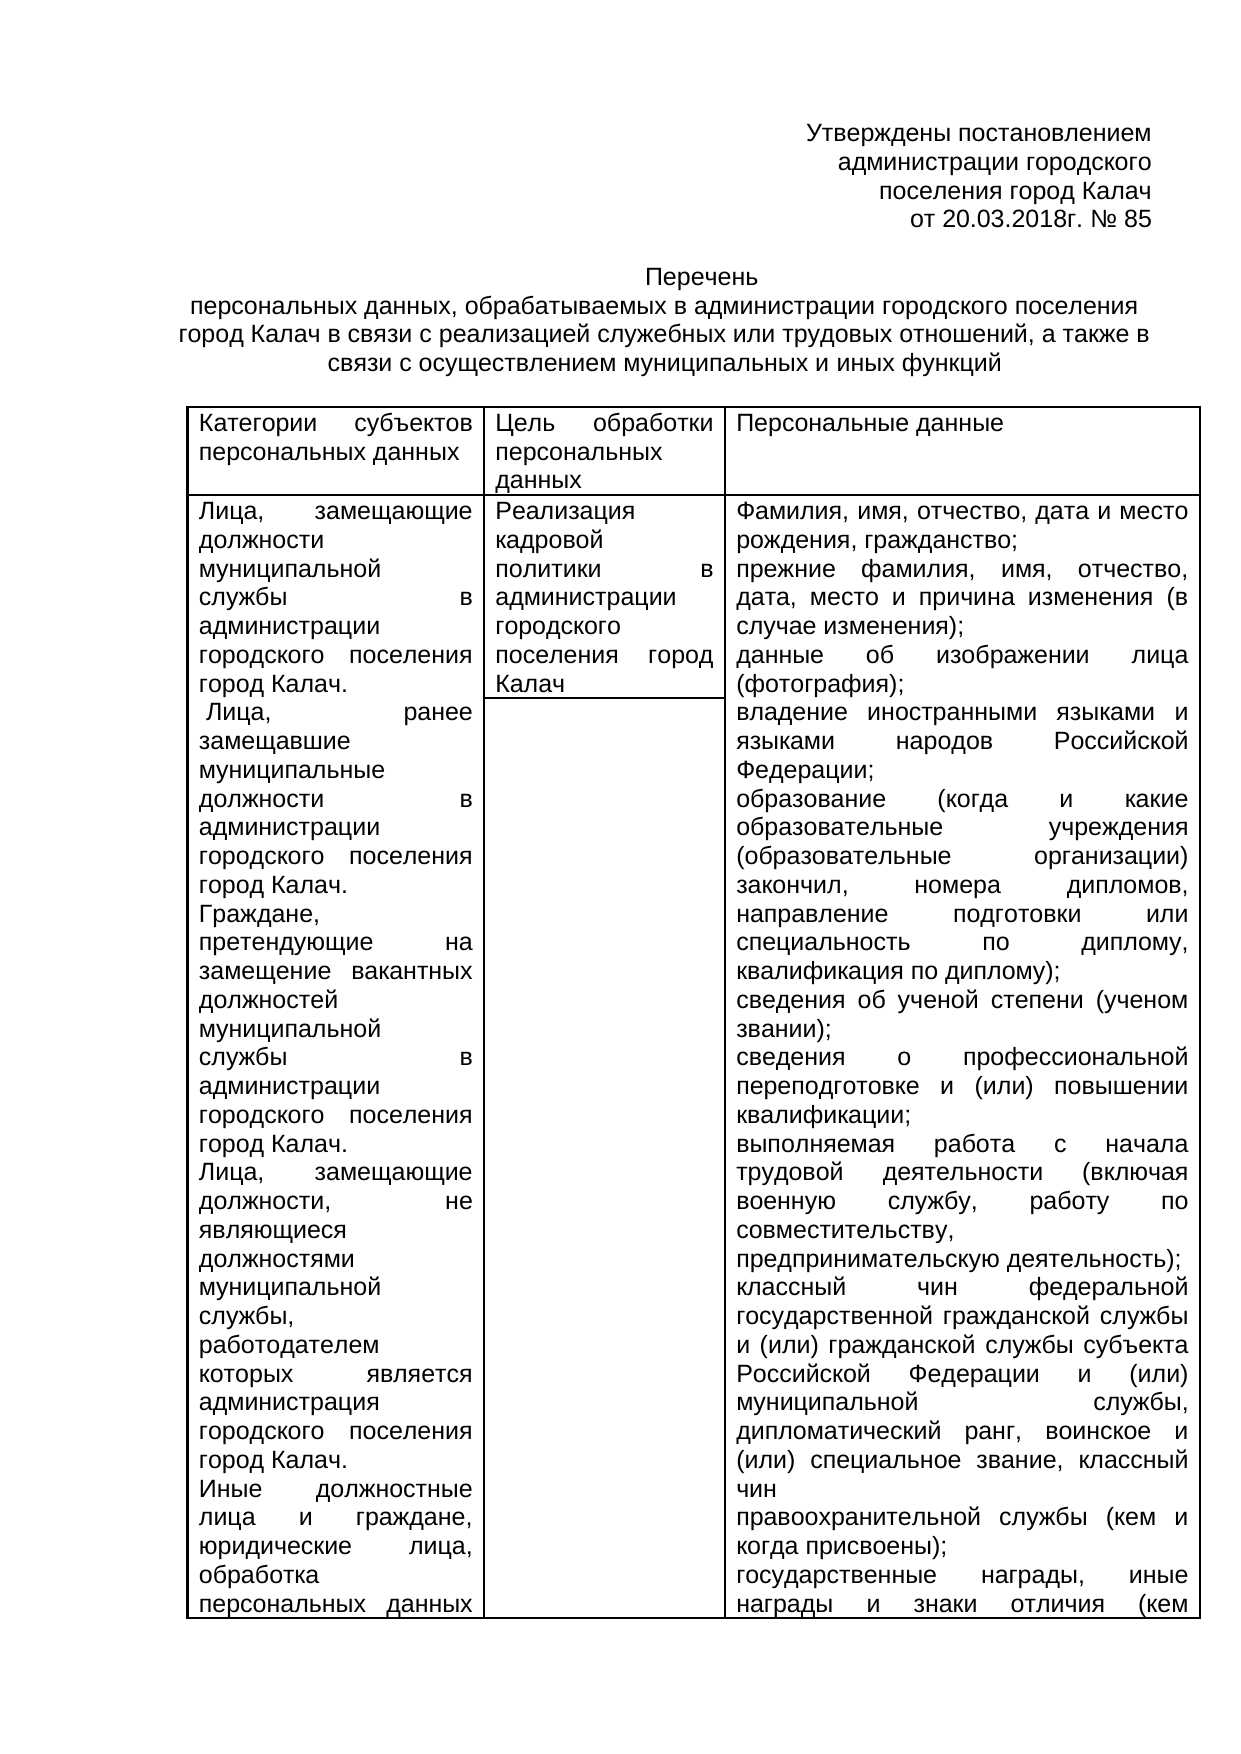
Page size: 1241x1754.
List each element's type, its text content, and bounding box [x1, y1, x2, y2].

table_header Цель обработки персональных данных [485, 408, 724, 494]
text администрации городского [177, 147, 1152, 176]
table_header Персональные данные [726, 408, 1199, 494]
table_cell Фамилия, имя, отчество, дата и место рождения, гражданство; прежние фамилия, имя, отчество, дата, место и причина изменения (в случае изменения); данные об изображении лица (фотография); владение иностранными языками и языками народов Российской Федерации; образование (когда и какие образовательные учреждения (образовательные организации) закончил, номера дипломов, направление подготовки или специальность по диплому, квалификация по диплому); сведения об ученой степени (ученом звании); сведения о профессиональной переподготовке и (или) повышении квалификации; выполняемая работа с начала трудовой деятельности (включая военную службу, работу по совместительству, предпринимательскую деятельность); классный чин федеральной государственной гражданской службы и (или) гражданской службы субъекта Российской Федерации и (или) муниципальной службы, дипломатический ранг, воинское и (или) специальное звание, классный чин правоохранительной службы (кем и когда присвоены); государственные награды, иные награды и знаки отличия (кем награжден и когда); пребывание за границей (когда, где, с какой целью); адрес регистрации и фактического проживания; дата регистрации по месту жительства; паспорт (серия, номер, кем и когда выдан); паспорт, удостоверяющий личность гражданина Российской Федерации за пределами Российской Федерации (серия, номер, кем и когда выдан); реквизиты свидетельств о государственной регистрации актов гражданского состояния; номер телефона; отношение к воинской обязанности, сведения по воинскому учету (для граждан, пребывающих в запасе, и лиц, подлежащих призыву на военную службу); идентификационный номер налогоплательщика; номер страхового свидетельства обязательного пенсионного страхования; наличие (отсутствие) судимости; допуск к государственной тайне, оформленный за период работы, службы, учебы (форма, номер и дата); реквизиты страхового медицинского полиса обязательного медицинского страхования; наличие (отсутствие) заболевания, препятствующего поступлению на муниципальную службу или ее прохождению, подтвержденного заключением медицинского учреждения; результаты обязательных медицинских осмотров (обследований), а также обязательного психиатрического освидетельствования; сведения о доходах (расходах), имуществе и обязательствах имущественного характера; сведения об адресах сайтов и (или) страниц сайтов в информационно-телекоммуникационной сети "Интернет", а также данные, позволяющие идентифицировать муниципального служащего либо гражданина, претендующего на замещение должности муниципальной службы [726, 496, 1199, 1617]
text Утверждены постановлением [177, 118, 1152, 147]
text поселения город Калач от 20.03.2018г. № 85 [177, 176, 1152, 233]
table_cell [485, 699, 724, 1617]
text Перечень персональных данных, обрабатываемых в администрации городского поселения город Калач в связи с реализацией служебных или трудовых отношений, а также в связи с осуществлением муниципальных и иных функций [177, 262, 1152, 377]
table_cell Лица, замещающие должности муниципальной службы в администрации городского поселения город Калач. Лица, ранее замещавшие муниципальные должности в администрации городского поселения город Калач. Граждане, претендующие на замещение вакантных должностей муниципальной службы в администрации городского поселения город Калач. Лица, замещающие должности, не являющиеся должностями муниципальной службы, работодателем которых является администрация городского поселения город Калач. Иные должностные лица и граждане, юридические лица, обработка персональных данных которых производится в целях, установленных настоящими Правилами. [189, 496, 483, 1617]
table_header Категории субъектов персональных данных [189, 408, 483, 494]
table_cell Реализация кадровой политики в администрации городского поселения город Калач [485, 496, 724, 697]
